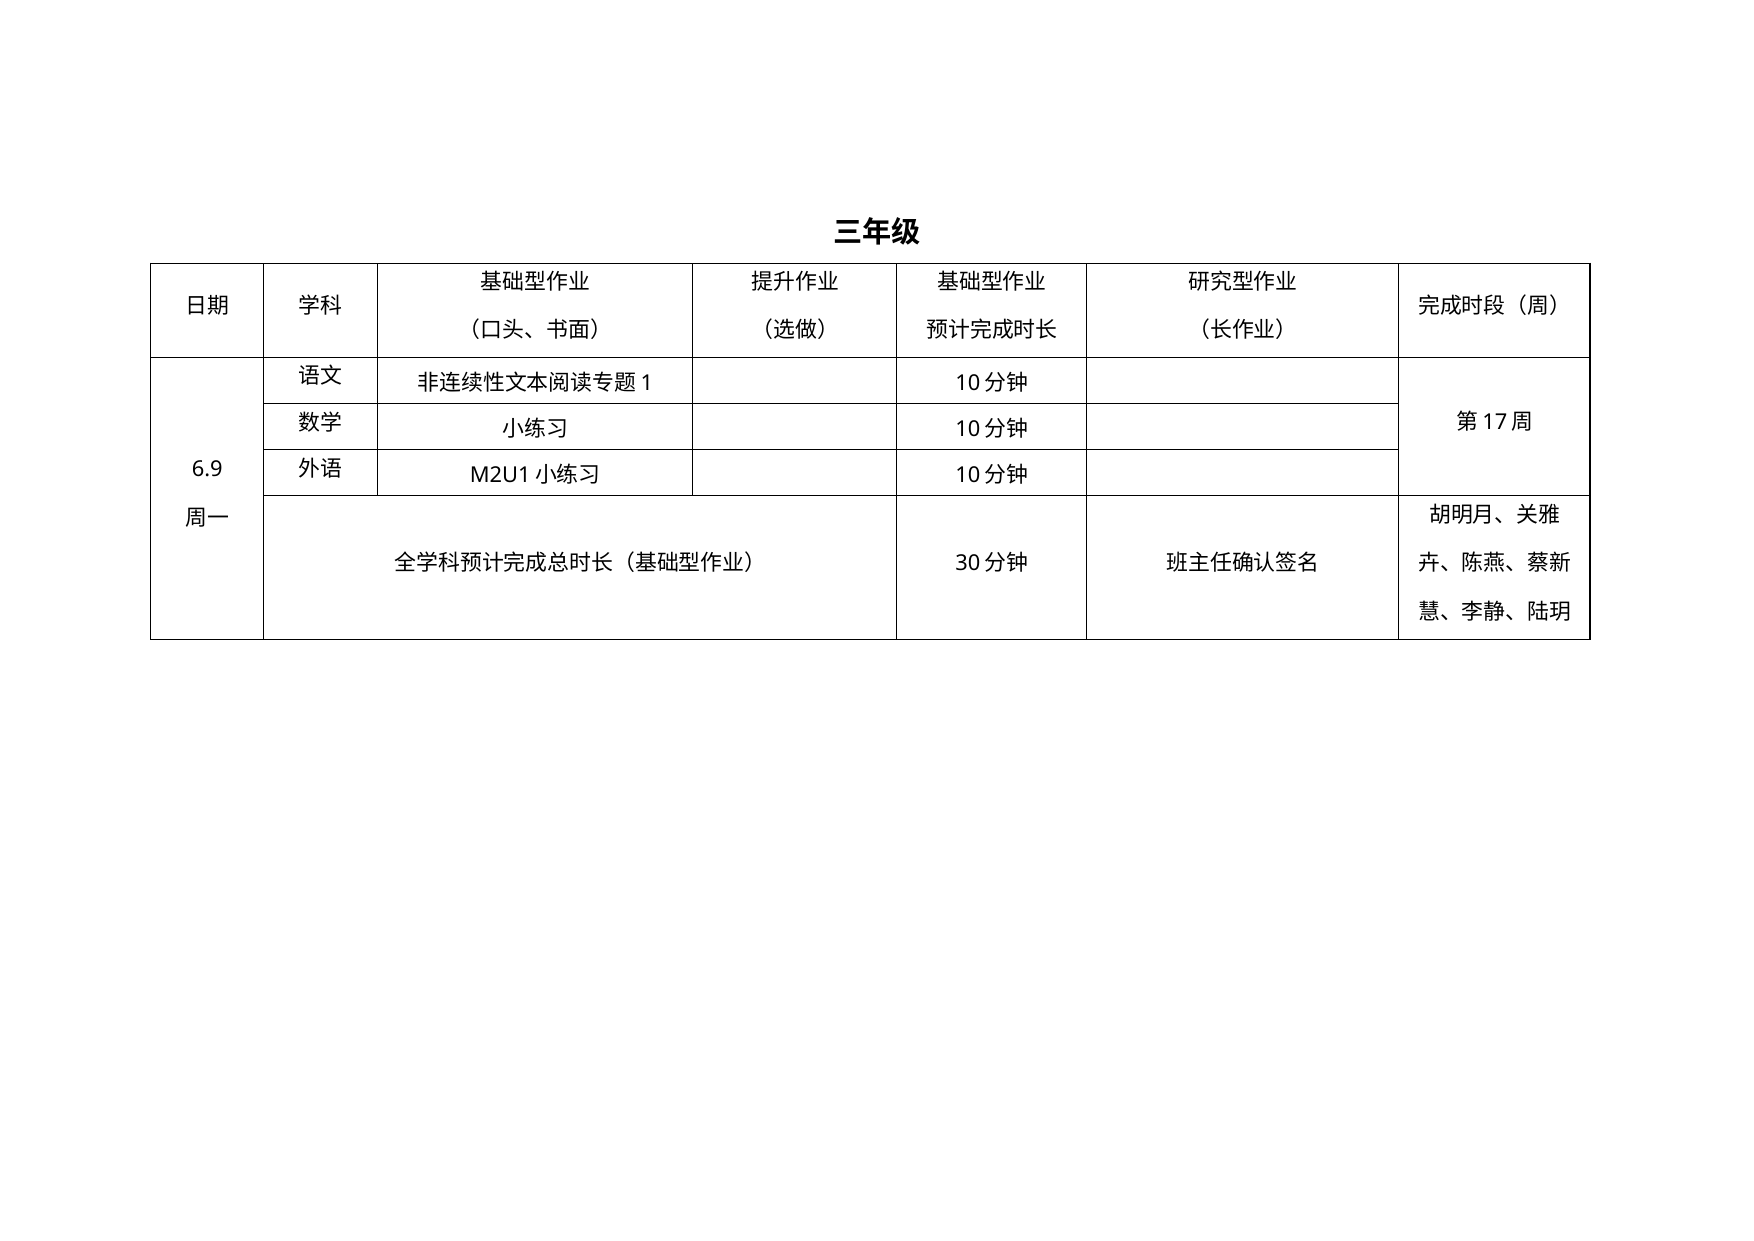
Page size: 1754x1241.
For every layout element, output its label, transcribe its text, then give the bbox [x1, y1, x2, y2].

table_cell 小练习 [378, 404, 692, 449]
table_cell 数学 [264, 404, 377, 449]
table_header 提升作业 （选做） [693, 264, 896, 357]
table_cell 30分钟 [897, 496, 1086, 639]
table_cell 6.9 周一 [151, 358, 263, 639]
table_header 研究型作业 （长作业） [1087, 264, 1398, 357]
table_cell 胡明月、关雅卉、陈燕、蔡新慧、李静、陆玥 [1399, 496, 1589, 639]
table_header 日期 [151, 264, 263, 357]
table_header 基础型作业 （口头、书面） [378, 264, 692, 357]
table_header 学科 [264, 264, 377, 357]
table_cell [1087, 450, 1398, 495]
table_cell 非连续性文本阅读专题1 [378, 358, 692, 403]
table_cell 全学科预计完成总时长（基础型作业） [264, 496, 896, 639]
table_cell [693, 450, 896, 495]
text 三年级 [150, 198, 1604, 263]
table_header 基础型作业 预计完成时长 [897, 264, 1086, 357]
table_cell 外语 [264, 450, 377, 495]
table_cell [1087, 358, 1398, 403]
table_header 完成时段（周） [1399, 264, 1589, 357]
table_cell 第17周 [1399, 358, 1589, 495]
table_cell 语文 [264, 358, 377, 403]
table_cell 班主任确认签名 [1087, 496, 1398, 639]
table_cell 10分钟 [897, 450, 1086, 495]
table_cell [1087, 404, 1398, 449]
table_cell [693, 404, 896, 449]
table_cell [693, 358, 896, 403]
table_cell 10分钟 [897, 358, 1086, 403]
table_cell M2U1小练习 [378, 450, 692, 495]
table_cell 10分钟 [897, 404, 1086, 449]
